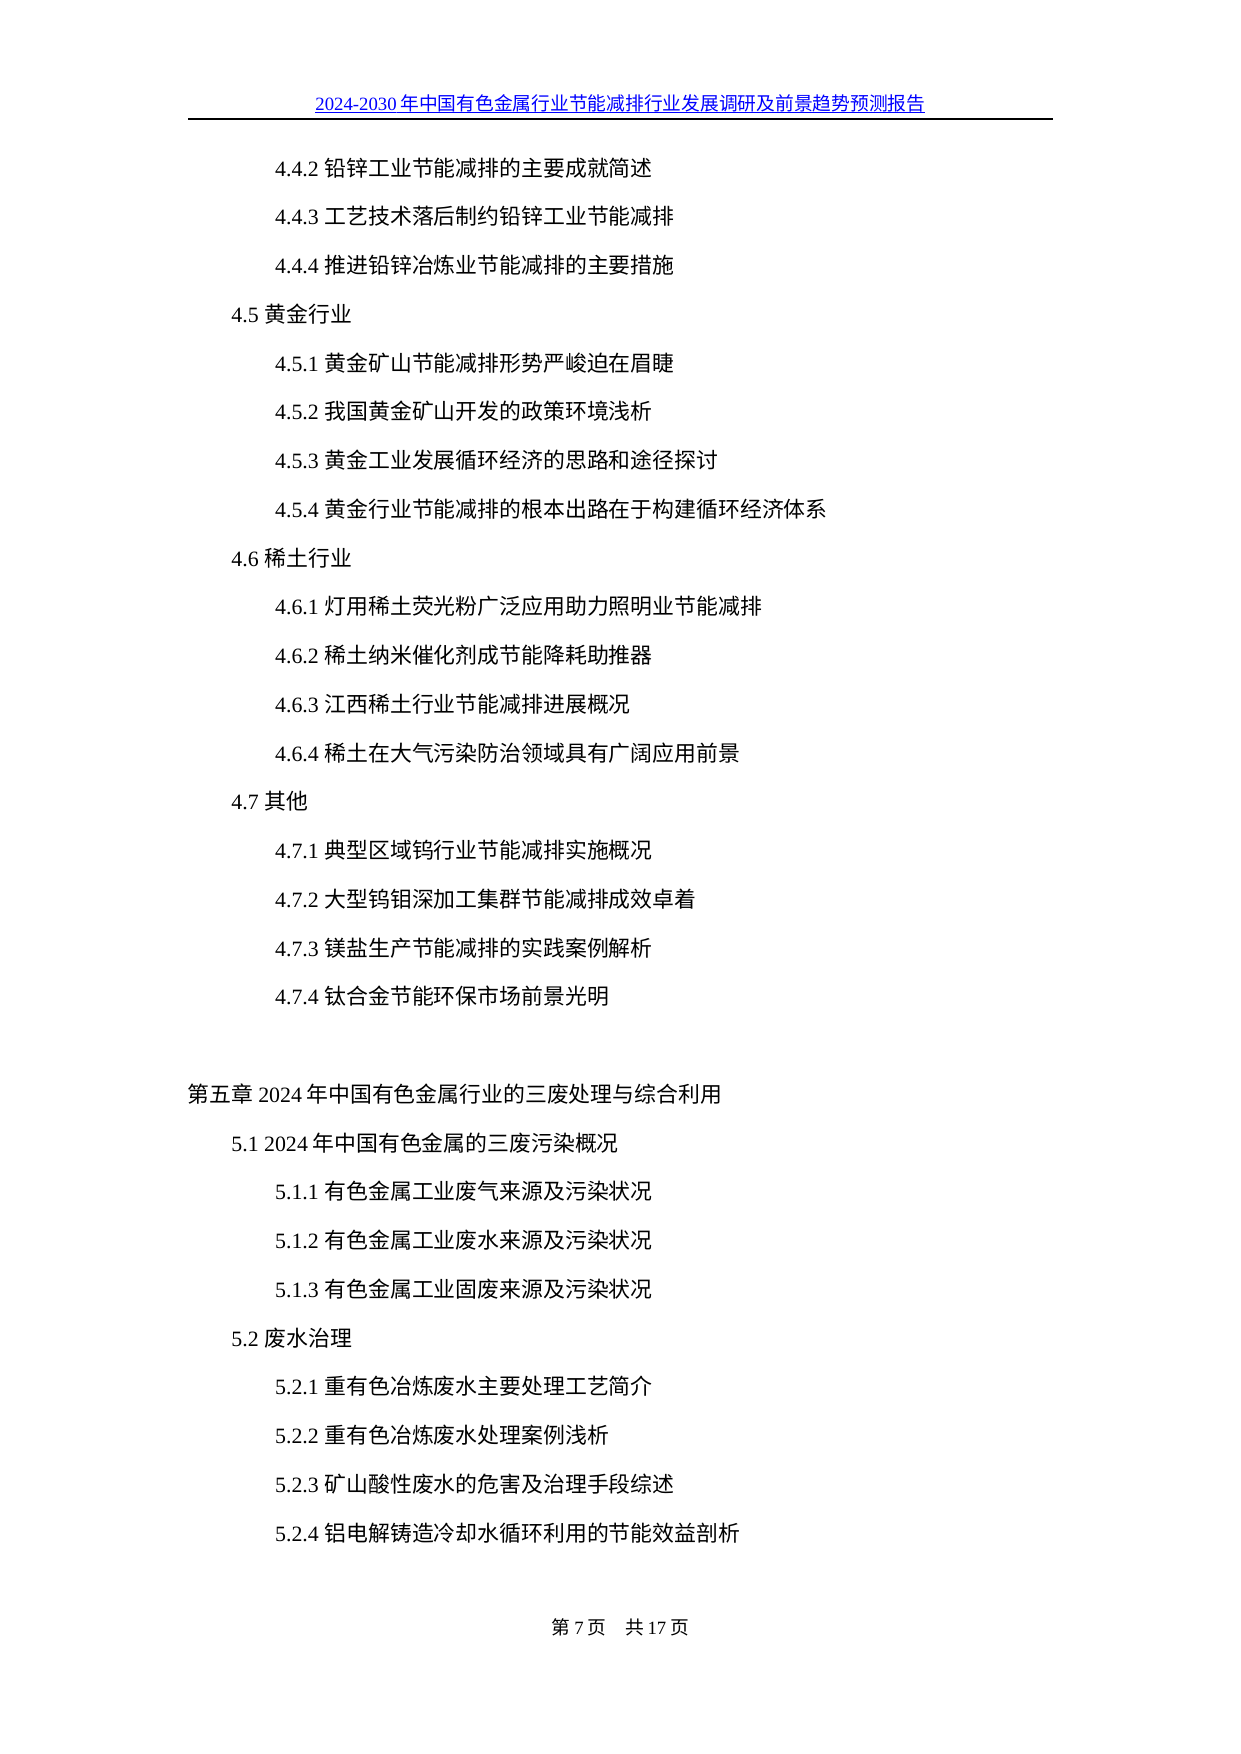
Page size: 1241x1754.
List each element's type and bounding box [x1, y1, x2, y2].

text [187, 150, 1053, 1548]
